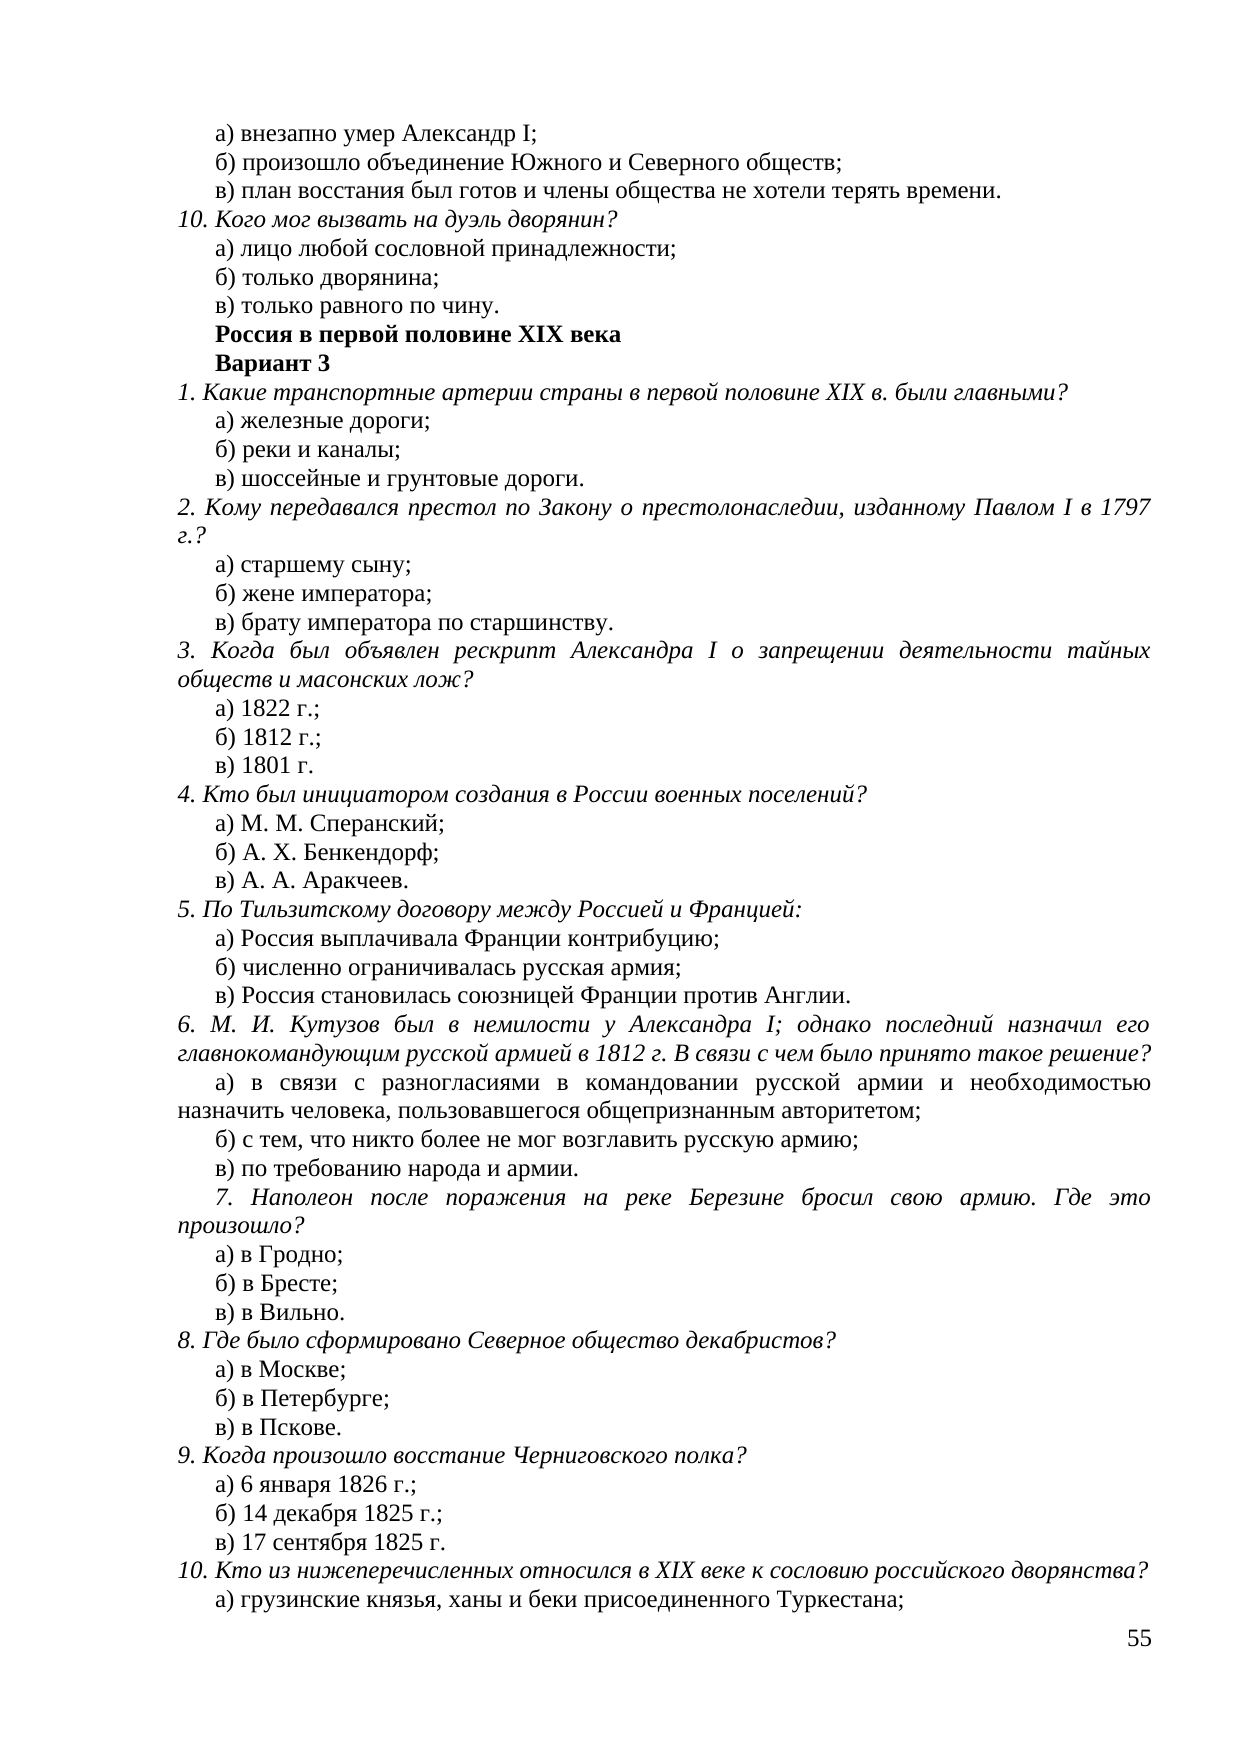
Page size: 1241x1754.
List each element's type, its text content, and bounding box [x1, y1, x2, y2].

text б) численно ограничивалась русская армия; [177, 952, 1152, 981]
text а) старшему сыну; [177, 549, 1152, 578]
text в) А. А. Аракчеев. [177, 866, 1152, 894]
text в) шоссейные и грунтовые дороги. [177, 463, 1152, 492]
text б) произошло объединение Южного и Северного обществ; [177, 147, 1152, 176]
text 8. Где было сформировано Северное общество декабристов? [177, 1326, 1152, 1354]
text б) 14 декабря .; [177, 1498, 1152, 1527]
text б) только дворянина; [177, 262, 1152, 291]
text а) внезапно умер Александр I; [177, 118, 1152, 147]
text в) в Вильно. [177, 1297, 1152, 1326]
text 5. По Тильзитскому договору между Россией и Францией: [177, 894, 1152, 923]
text 7. Наполеон после поражения на реке Березине бросил свою армию. Где это произошло? [177, 1182, 1152, 1239]
text б) в Петербурге; [177, 1383, 1152, 1412]
text 10. Кого мог вызвать на дуэль дворянин? [177, 204, 1152, 233]
text Вариант 3 [177, 348, 1152, 377]
text а) в Гродно; [177, 1239, 1152, 1268]
text в) 17 сентября . [177, 1527, 1152, 1556]
text б) в Бресте; [177, 1268, 1152, 1297]
text в) . [177, 751, 1152, 779]
text б) реки и каналы; [177, 434, 1152, 463]
text в) план восстания был готов и члены общества не хотели терять времени. [177, 176, 1152, 204]
text в) брату императора по старшинству. [177, 607, 1152, 636]
text б) жене императора; [177, 578, 1152, 607]
text б) с тем, что никто более не мог возглавить русскую армию; [177, 1124, 1152, 1153]
text 3. Когда был объявлен рескрипт Александра I о запрещении деятельности тайных обществ и масонских лож? [177, 636, 1152, 693]
text б) .; [177, 722, 1152, 751]
text а) лицо любой сословной принадлежности; [177, 233, 1152, 262]
text а) .; [177, 693, 1152, 722]
text в) в Пскове. [177, 1412, 1152, 1441]
text а) в связи с разногласиями в командовании русской армии и необходимостью назначить человека, пользовавшегося общепризнанным авторитетом; [177, 1067, 1152, 1124]
text 9. Когда произошло восстание Черниговского полка? [177, 1441, 1152, 1469]
text Россия в первой половине XIX века [177, 319, 1152, 348]
text 10. Кто из нижеперечисленных относился в XIX веке к сословию российского дворянства? [177, 1556, 1152, 1584]
text 2. Кому передавался престол по Закону о престолонаследии, изданному Павлом I в .? [177, 492, 1152, 549]
text в) только равного по чину. [177, 291, 1152, 319]
text 1. Какие транспортные артерии страны в первой половине XIX в. были главными? [177, 377, 1152, 406]
text . И. Кутузов был в немилости у Александра I; однако последний назначил его главнокомандующим русской армией в . В связи с чем было принято такое решение? [177, 1009, 1152, 1067]
text а) в Москве; [177, 1354, 1152, 1383]
text а) железные дороги; [177, 406, 1152, 434]
text в) по требованию народа и армии. [177, 1153, 1152, 1182]
text а) грузинские князья, ханы и беки присоединенного Туркестана; [177, 1584, 1152, 1613]
text а) Россия выплачивала Франции контрибуцию; [177, 923, 1152, 952]
text а) М. М. Сперанский; [177, 808, 1152, 837]
text а) 6 января .; [177, 1469, 1152, 1498]
text б) А. X. Бенкендорф; [177, 837, 1152, 866]
text в) Россия становилась союзницей Франции против Англии. [177, 981, 1152, 1009]
text 4. Кто был инициатором создания в России военных поселений? [177, 779, 1152, 808]
